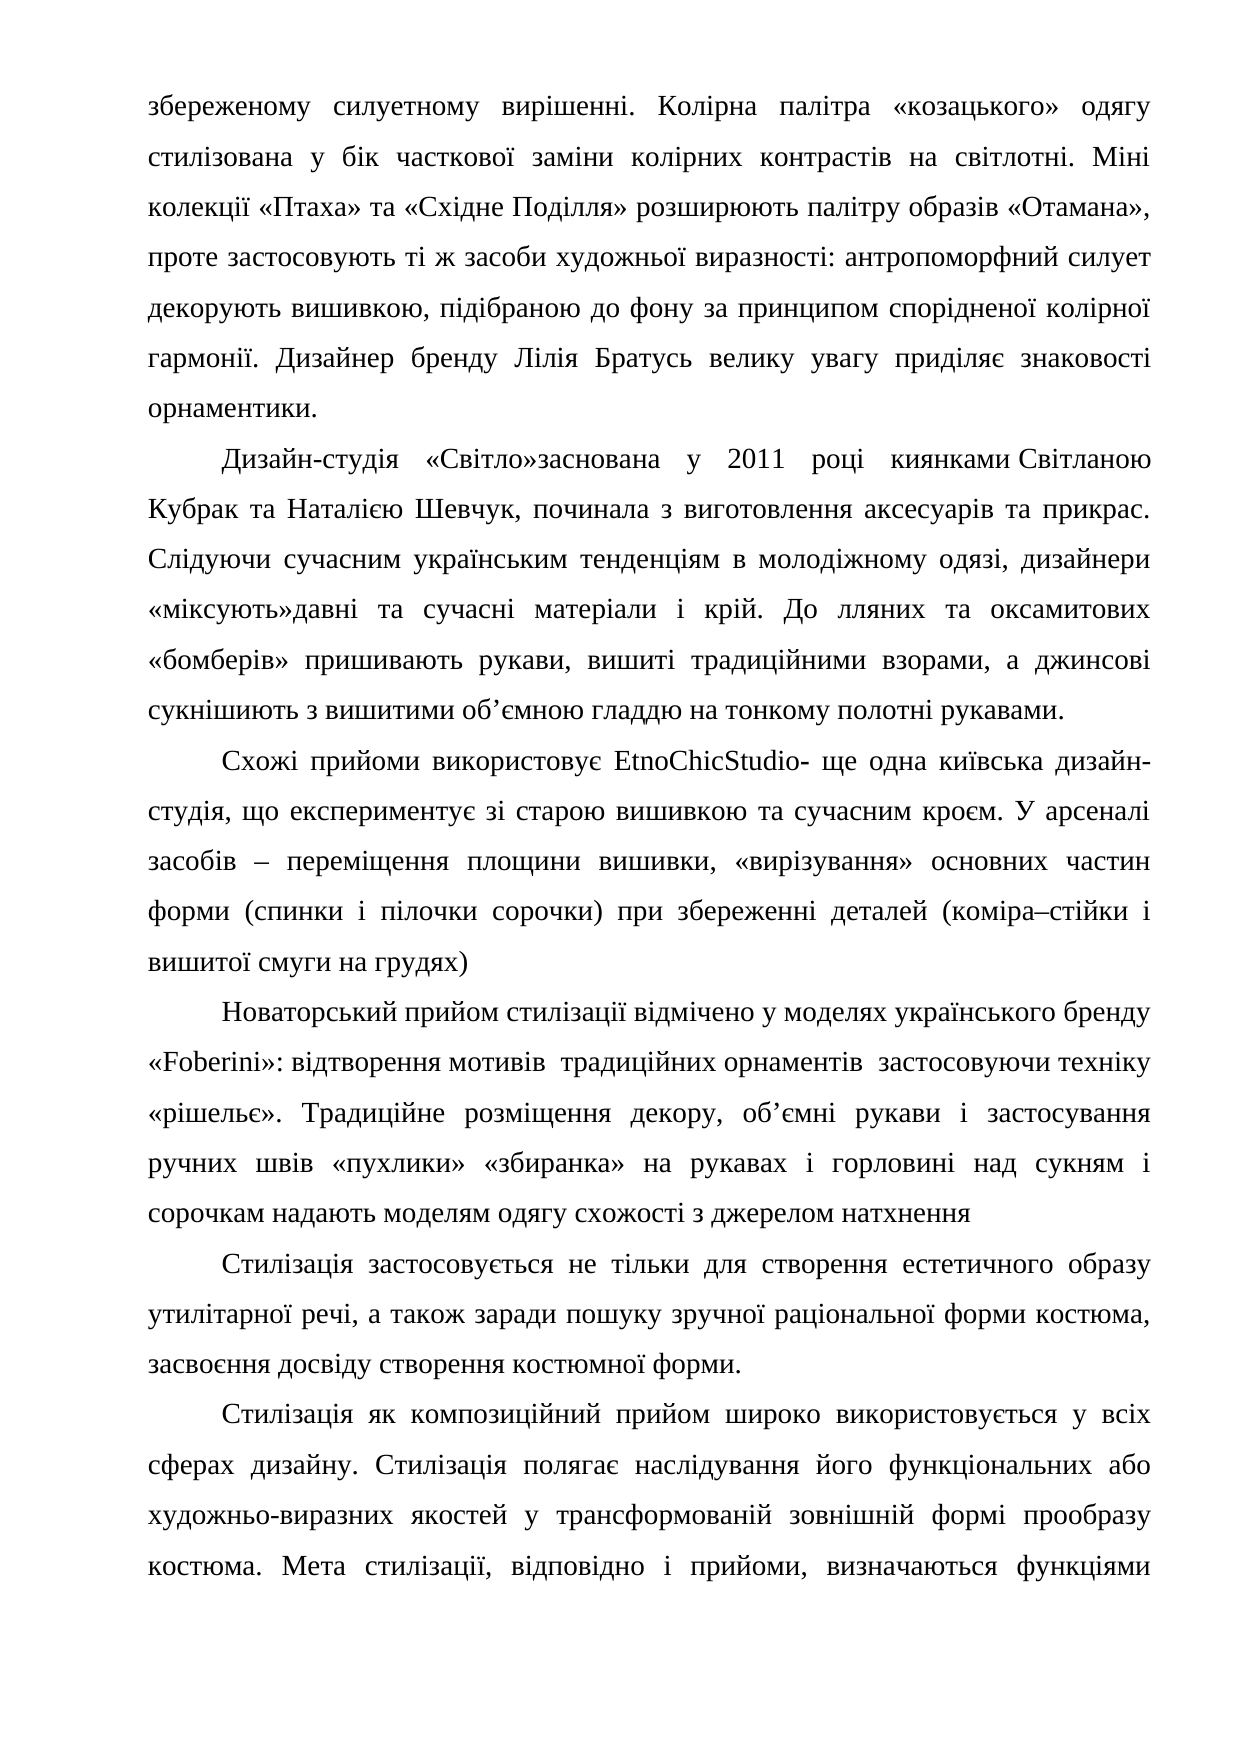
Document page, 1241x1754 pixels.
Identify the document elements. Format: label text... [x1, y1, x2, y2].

text Стилізація застосовується не тільки для створення естетичного образу утилітарної речі, а також заради пошуку зручної раціональної форми костюма, засвоєння досвіду створення костюмної форми. [148, 1246, 1152, 1380]
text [148, 1397, 1152, 1581]
text Схожі прийоми використовує EtnoChicStudio- ще одна київська дизайн-студія, що експериментує зі старою вишивкою та сучасним кроєм. У арсеналі засобів – переміщення площини вишивки, «вирізування» основних частин форми (спинки і пілочки сорочки) при збереженні деталей (коміра–стійки і вишитої смуги на грудях) [148, 743, 1152, 977]
text Дизайн-студія «Світло»заснована у 2011 році киянками Світланою Кубрак та Наталією Шевчук, починала з виготовлення аксесуарів та прикрас. Слідуючи сучасним українським тенденціям в молодіжному одязі, дизайнери «міксують»давні та сучасні матеріали і крій. До лляних та оксамитових «бомберів» пришивають рукави, вишиті традиційними взорами, а джинсові сукнішиють з вишитими об’ємною гладдю на тонкому полотні рукавами. [148, 441, 1152, 726]
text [148, 88, 1152, 424]
text Новаторський прийом стилізації відмічено у моделях українського бренду «Foberini»: відтворення мотивів традиційних орнаментів застосовуючи техніку «рішельє». Традиційне розміщення декору, об’ємні рукави і застосування ручних швів «пухлики» «збиранка» на рукавах і горловині над сукням і сорочкам надають моделям одягу схожості з джерелом натхнення [148, 994, 1152, 1229]
